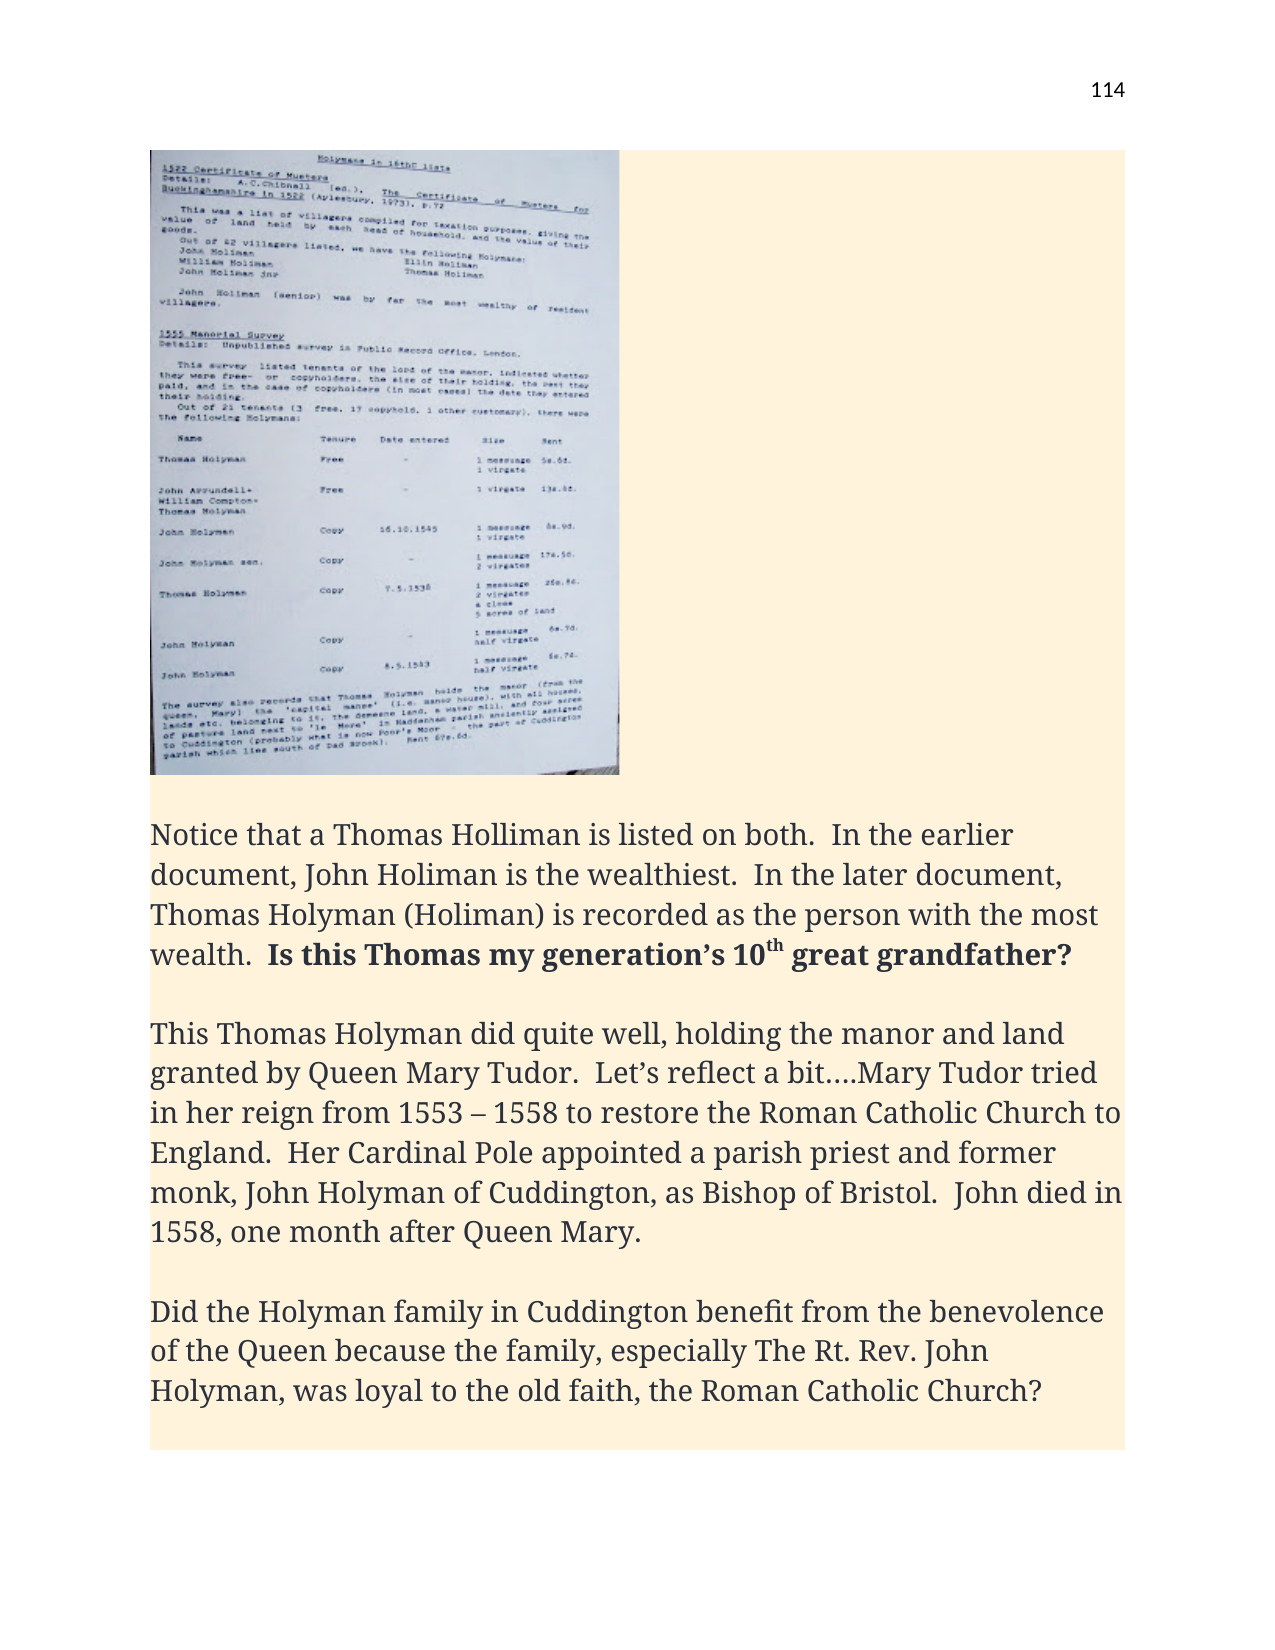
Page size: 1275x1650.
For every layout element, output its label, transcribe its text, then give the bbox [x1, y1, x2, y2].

text Notice that a Thomas Holliman is listed on both. In the earlier document, John Holiman is the wealthiest. In the later document, Thomas Holyman (Holiman) is recorded as the person with the most wealth. Is this Thomas my generation’s 10th great grandfather? [150, 815, 1125, 973]
text This Thomas Holyman did quite well, holding the manor and land granted by Queen Mary Tudor. Let’s reflect a bit….Mary Tudor tried in her reign from 1553 – 1558 to restore the Roman Catholic Church to England. Her Cardinal Pole appointed a parish priest and former monk, John Holyman of Cuddington, as Bishop of Bristol. John died in 1558, one month after Queen Mary. [150, 1013, 1125, 1251]
picture [150, 150, 620, 775]
text Did the Holyman family in Cuddington benefit from the benevolence of the Queen because the family, especially The Rt. Rev. John Holyman, was loyal to the old faith, the Roman Catholic Church? [150, 1291, 1125, 1410]
